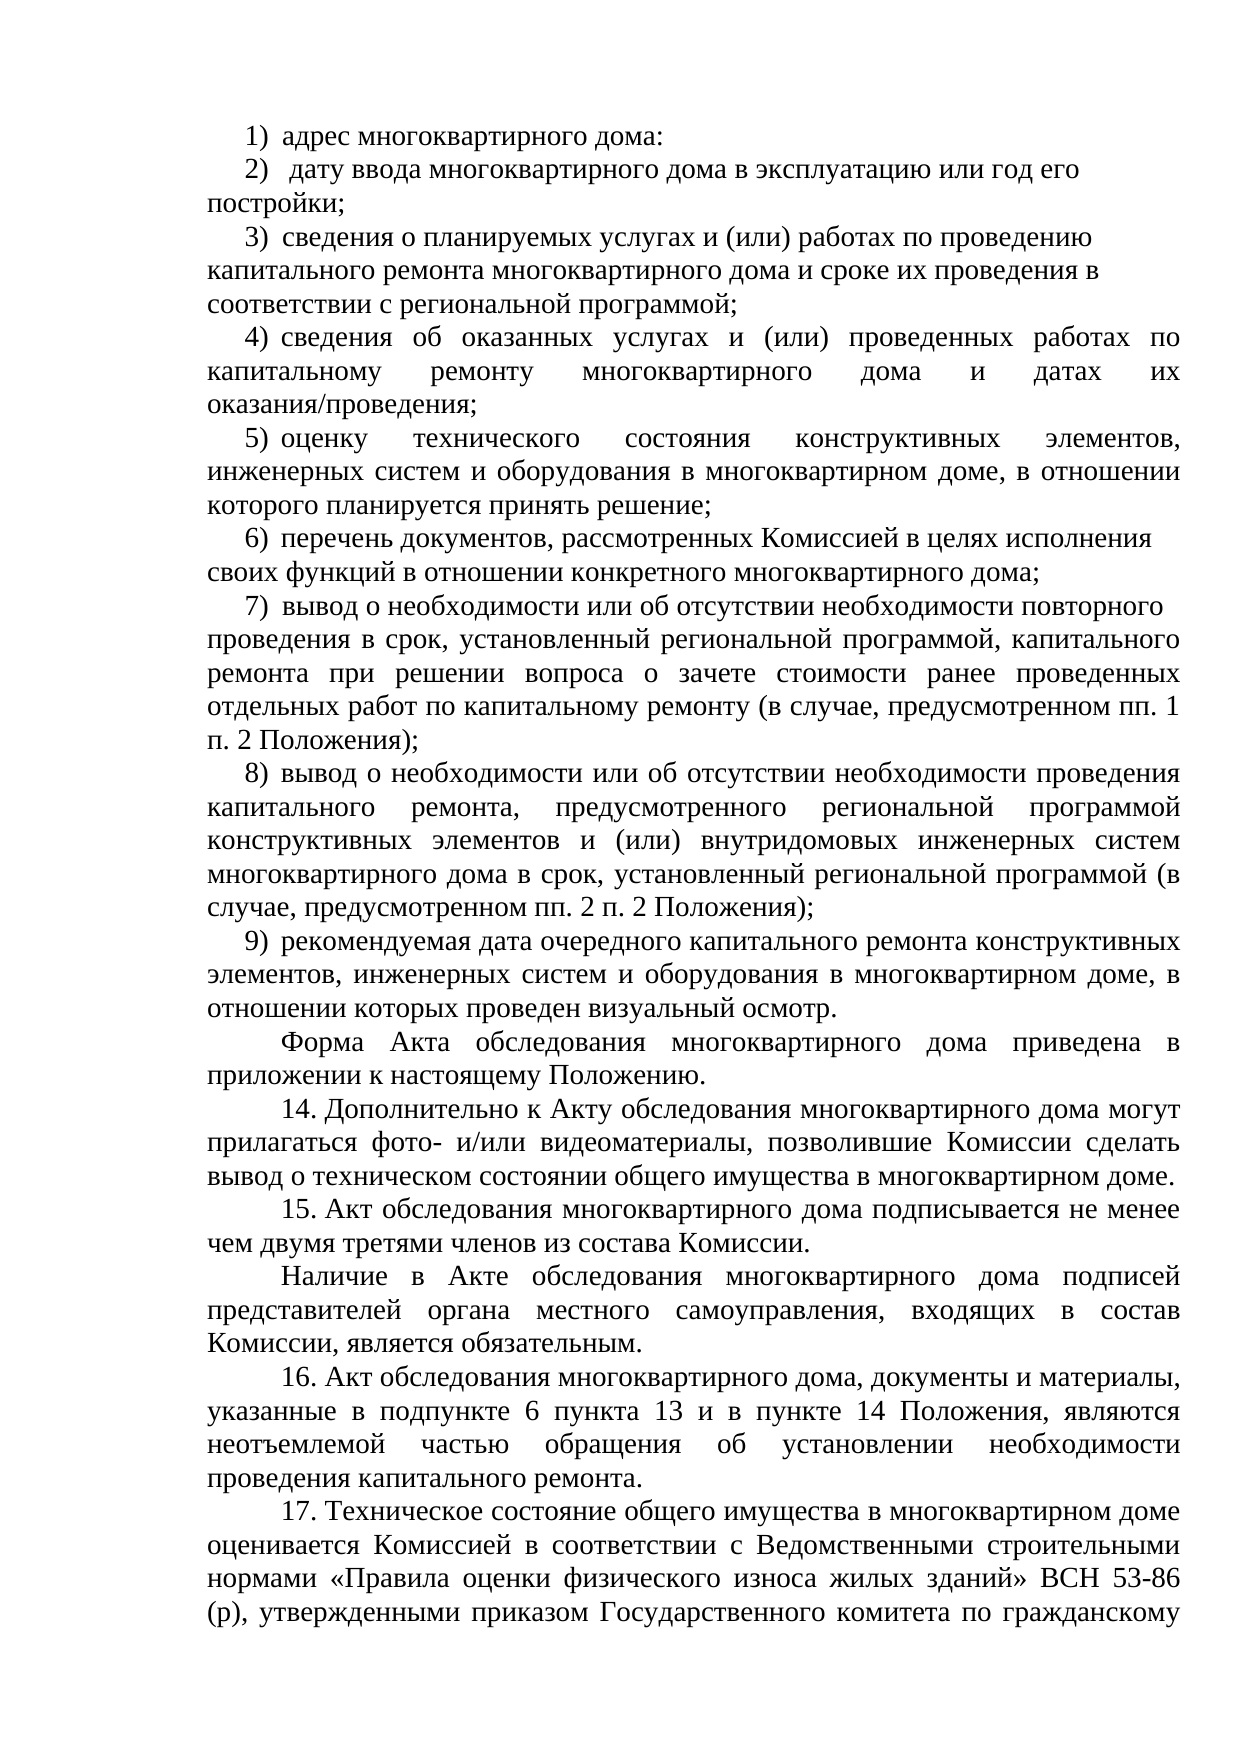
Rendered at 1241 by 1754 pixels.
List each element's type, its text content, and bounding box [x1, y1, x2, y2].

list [207, 1493, 1181, 1627]
text Наличие в Акте обследования многоквартирного дома подписей представителей органа местного самоуправления, входящих в состав Комиссии, является обязательным. [207, 1258, 1181, 1359]
list Акт обследования многоквартирного дома, документы и материалы, указанные в подпункте 6 пункта 13 и в пункте 14 Положения, являются неотъемлемой частью обращения об установлении необходимости проведения капитального ремонта. [207, 1359, 1181, 1493]
list Акт обследования многоквартирного дома подписывается не менее чем двумя третями членов из состава Комиссии. [207, 1191, 1181, 1258]
text постройки; [207, 185, 1181, 219]
list оценку технического состояния конструктивных элементов, инженерных систем и оборудования в многоквартирном доме, в отношении которого планируется принять решение; [207, 420, 1181, 521]
list вывод о необходимости или об отсутствии необходимости повторного [244, 588, 1181, 621]
text соответствии с региональной программой; [207, 286, 1181, 319]
text проведения в срок, установленный региональной программой, капитального ремонта при решении вопроса о зачете стоимости ранее проведенных отдельных работ по капитальному ремонту (в случае, предусмотренном пп. 1 п. 2 Положения); [207, 621, 1181, 755]
list перечень документов, рассмотренных Комиссией в целях исполнения [207, 521, 1181, 554]
text капитального ремонта многоквартирного дома и сроке их проведения в [207, 252, 1181, 286]
text своих функций в отношении конкретного многоквартирного дома; [207, 554, 1181, 588]
text Форма Акта обследования многоквартирного дома приведена в приложении к настоящему Положению. [207, 1024, 1181, 1091]
list дату ввода многоквартирного дома в эксплуатацию или год его [244, 152, 1181, 185]
list сведения об оказанных услугах и (или) проведенных работах по капитальному ремонту многоквартирного дома и датах их оказания/проведения; [207, 319, 1181, 420]
list вывод о необходимости или об отсутствии необходимости проведения капитального ремонта, предусмотренного региональной программой конструктивных элементов и (или) внутридомовых инженерных систем многоквартирного дома в срок, установленный региональной программой (в случае, предусмотренном пп. 2 п. 2 Положения); [207, 755, 1181, 923]
list сведения о планируемых услугах и (или) работах по проведению [244, 219, 1181, 252]
list рекомендуемая дата очередного капитального ремонта конструктивных элементов, инженерных систем и оборудования в многоквартирном доме, в отношении которых проведен визуальный осмотр. [207, 923, 1181, 1024]
list Дополнительно к Акту обследования многоквартирного дома могут прилагаться фото- и/или видеоматериалы, позволившие Комиссии сделать вывод о техническом состоянии общего имущества в многоквартирном доме. [207, 1091, 1181, 1191]
list адрес многоквартирного дома: [244, 118, 1181, 152]
